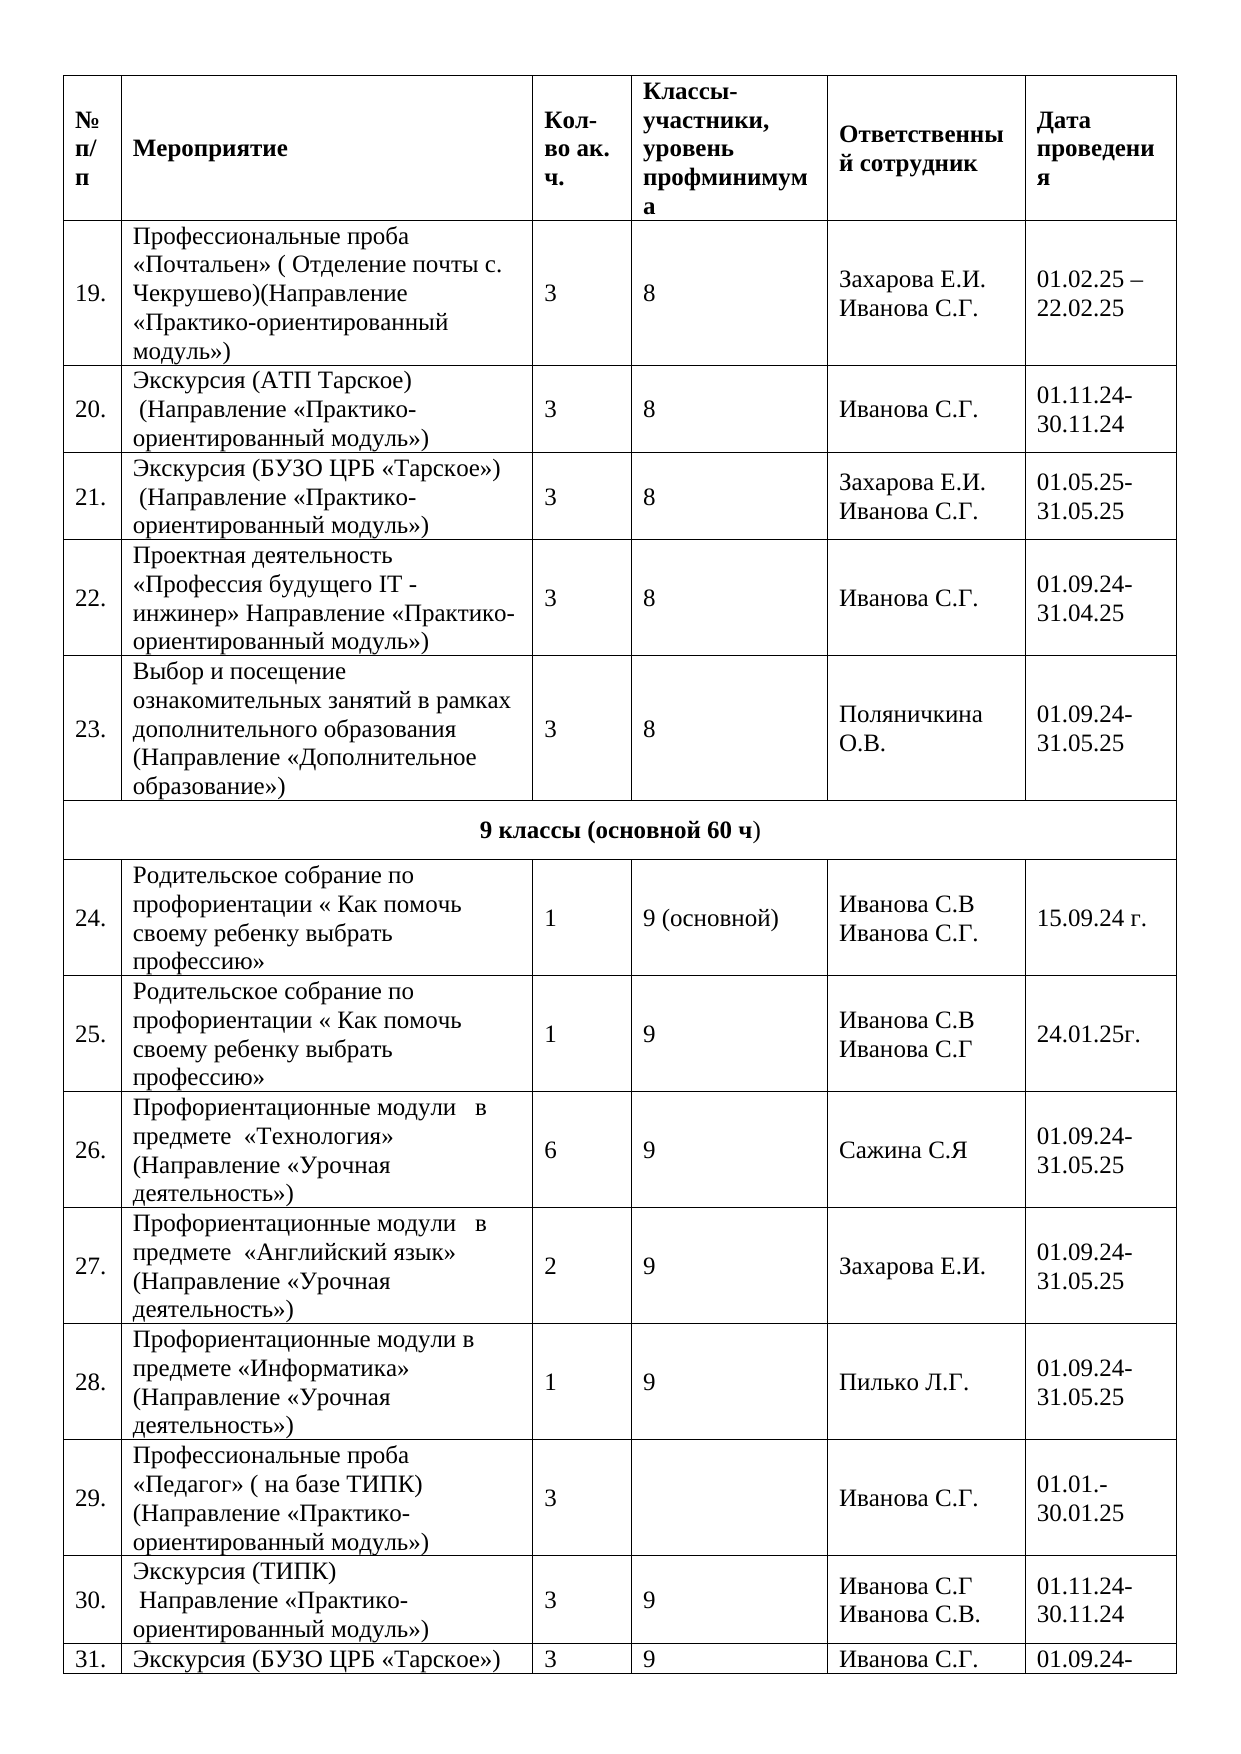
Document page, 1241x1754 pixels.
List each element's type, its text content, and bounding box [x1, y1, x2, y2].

table_header Мероприятие [122, 76, 532, 220]
table_cell Пилько Л.Г. [828, 1324, 1025, 1439]
table_cell 9 [632, 1208, 827, 1323]
table_cell Профориентационные модули в предмете «Английский язык» (Направление «Урочная деятельность») [122, 1208, 532, 1323]
table_cell [64, 1644, 121, 1672]
table_cell 01.09.24- 31.05.25 [1026, 1324, 1176, 1439]
table_cell Иванова С.Г. [828, 366, 1025, 452]
table_cell 3 [533, 1644, 631, 1672]
table_cell Профессиональные проба «Педагог» ( на базе ТИПК) (Направление «Практико-ориентированный модуль») [122, 1440, 532, 1555]
table_cell 3 [533, 540, 631, 655]
table_cell Экскурсия (ТИПК) Направление «Практико-ориентированный модуль») [122, 1556, 532, 1643]
table_cell 3 [533, 656, 631, 800]
table_cell [64, 976, 121, 1091]
table_header Классы-участники, уровень профминимума [632, 76, 827, 220]
table_cell 9 [632, 1324, 827, 1439]
table_cell 1 [533, 860, 631, 975]
table_cell Сажина С.Я [828, 1092, 1025, 1207]
table_cell [64, 1208, 121, 1323]
table_cell [64, 1092, 121, 1207]
table_cell 3 [533, 1556, 631, 1643]
table_cell Иванова С.Г Иванова С.В. [828, 1556, 1025, 1643]
table_cell [64, 1324, 121, 1439]
table_cell Проектная деятельность «Профессия будущего IT - инжинер» Направление «Практико-ориентированный модуль») [122, 540, 532, 655]
table_cell Экскурсия (АТП Тарское) (Направление «Практико-ориентированный модуль») [122, 366, 532, 452]
table_cell 9 [632, 1556, 827, 1643]
table_cell 24.01.25г. [1026, 976, 1176, 1091]
table_cell [64, 1440, 121, 1555]
table_cell [64, 366, 121, 452]
table_cell 8 [632, 540, 827, 655]
table_header Кол-во ак. ч. [533, 76, 631, 220]
table_cell 3 [533, 453, 631, 539]
table_cell Выбор и посещение ознакомительных занятий в рамках дополнительного образования (Направление «Дополнительное образование») [122, 656, 532, 800]
table_cell [64, 656, 121, 800]
table_cell 9 классы (основной 60 ч) [64, 801, 1176, 859]
table_cell 8 [632, 656, 827, 800]
table_cell 01.09.24- 31.05.25 [1026, 1644, 1176, 1672]
table_cell [64, 1556, 121, 1643]
table_cell Захарова Е.И. Иванова С.Г. [828, 221, 1025, 364]
table_cell Захарова Е.И. [828, 1208, 1025, 1323]
table_cell 1 [533, 976, 631, 1091]
table_cell 01.09.24- 31.05.25 [1026, 1208, 1176, 1323]
table_cell 01.11.24- 30.11.24 [1026, 366, 1176, 452]
table_cell Профессиональные проба «Почтальен» ( Отделение почты с. Чекрушево)(Направление «Практико-ориентированный модуль») [122, 221, 532, 364]
table_cell 9 [632, 976, 827, 1091]
table_cell 9 [632, 1644, 827, 1672]
table_cell 8 [632, 453, 827, 539]
table_cell 8 [632, 221, 827, 364]
table_cell Иванова С.Г. [828, 1440, 1025, 1555]
table_cell 01.05.25-31.05.25 [1026, 453, 1176, 539]
table_cell [64, 221, 121, 364]
table_cell Захарова Е.И. Иванова С.Г. [828, 453, 1025, 539]
table_header Дата проведения [1026, 76, 1176, 220]
table_cell Иванова С.Г. Иванова С.В. [828, 1644, 1025, 1672]
table_cell Профориентационные модули в предмете «Информатика» (Направление «Урочная деятельность») [122, 1324, 532, 1439]
table_cell 15.09.24 г. [1026, 860, 1176, 975]
table_cell 9 (основной) [632, 860, 827, 975]
table_cell 01.01.-30.01.25 [1026, 1440, 1176, 1555]
table_cell 01.09.24-31.04.25 [1026, 540, 1176, 655]
table_cell 01.02.25 – 22.02.25 [1026, 221, 1176, 364]
table_header № п/п [64, 76, 121, 220]
table_cell Иванова С.В Иванова С.Г [828, 976, 1025, 1091]
table_cell 3 [533, 366, 631, 452]
table_cell 2 [533, 1208, 631, 1323]
table_cell Родительское собрание по профориентации « Как помочь своему ребенку выбрать профессию» [122, 860, 532, 975]
table_cell 3 [533, 221, 631, 364]
table_cell Иванова С.Г. [828, 540, 1025, 655]
table_cell [64, 860, 121, 975]
table_cell 6 [533, 1092, 631, 1207]
table_cell 1 [533, 1324, 631, 1439]
table_cell [632, 1440, 827, 1555]
table_cell Иванова С.В Иванова С.Г. [828, 860, 1025, 975]
table_cell Родительское собрание по профориентации « Как помочь своему ребенку выбрать профессию» [122, 976, 532, 1091]
table_cell 9 [632, 1092, 827, 1207]
table_cell [64, 540, 121, 655]
table_cell 01.11.24-30.11.24 [1026, 1556, 1176, 1643]
table_cell [64, 453, 121, 539]
table_cell Профориентационные модули в предмете «Технология» (Направление «Урочная деятельность») [122, 1092, 532, 1207]
table_header Ответственный сотрудник [828, 76, 1025, 220]
table_cell 01.09.24- 31.05.25 [1026, 1092, 1176, 1207]
table_cell 01.09.24-31.05.25 [1026, 656, 1176, 800]
table_cell 3 [533, 1440, 631, 1555]
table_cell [122, 1644, 532, 1672]
table_cell Экскурсия (БУЗО ЦРБ «Тарское») (Направление «Практико-ориентированный модуль») [122, 453, 532, 539]
table_cell Поляничкина О.В. [828, 656, 1025, 800]
table_cell 8 [632, 366, 827, 452]
